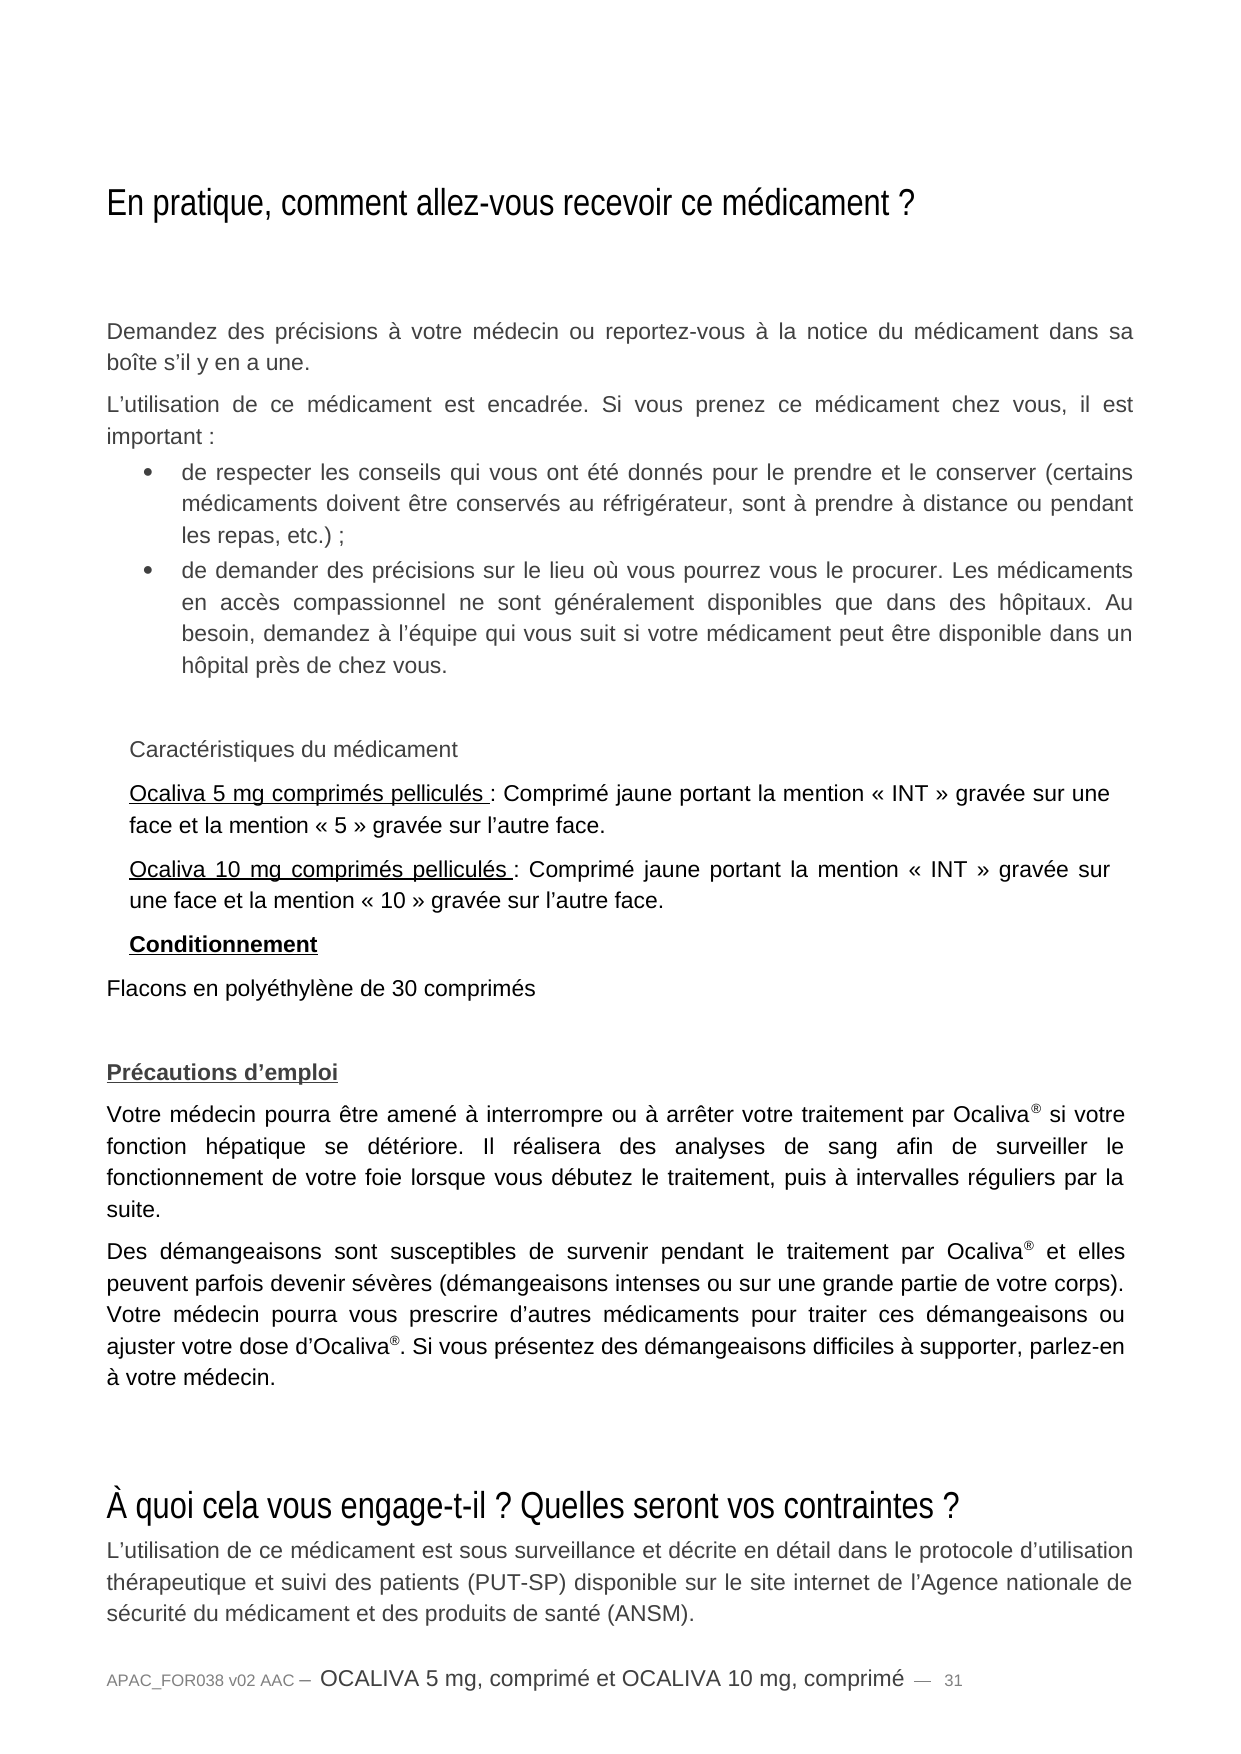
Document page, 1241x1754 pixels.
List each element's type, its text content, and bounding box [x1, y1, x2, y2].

text L’utilisation de ce médicament est sous surveillance et décrite en détail dans le protocole d’utilisation thérapeutique et suivi des patients (PUT-SP) disponible sur le site internet de l’Agence nationale de sécurité du médicament et des produits de santé (ANSM). [106, 1537, 1134, 1627]
text Demandez des précisions à votre médecin ou reportez-vous à la notice du médicament dans sa boîte s’il y en a une. [106, 318, 1134, 376]
text L’utilisation de ce médicament est encadrée. Si vous prenez ce médicament chez vous, il est important : [106, 391, 1134, 449]
text Des démangeaisons sont susceptibles de survenir pendant le traitement par Ocaliva® et elles peuvent parfois devenir sévères (démangeaisons intenses ou sur une grande partie de votre corps). Votre médecin pourra vous prescrire d’autres médicaments pour traiter ces démangeaisons ou ajuster votre dose d’Ocaliva®. Si vous présentez des démangeaisons difficiles à supporter, parlez-en à votre médecin. [106, 1238, 1125, 1391]
text En pratique, comment allez-vous recevoir ce médicament ? [106, 180, 1134, 223]
list de respecter les conseils qui vous ont été donnés pour le prendre et le conserver (certains médicaments doivent être conservés au réfrigérateur, sont à prendre à distance ou pendant les repas, etc.) ; [144, 458, 1134, 548]
text À quoi cela vous engage-t-il ? Quelles seront vos contraintes ? [106, 1484, 1134, 1527]
list de demander des précisions sur le lieu où vous pourrez vous le procurer. Les médicaments en accès compassionnel ne sont généralement disponibles que dans des hôpitaux. Au besoin, demandez à l’équipe qui vous suit si votre médicament peut être disponible dans un hôpital près de chez vous. [144, 557, 1134, 678]
text Votre médecin pourra être amené à interrompre ou à arrêter votre traitement par Ocaliva® si votre fonction hépatique se détériore. Il réalisera des analyses de sang afin de surveiller le fonctionnement de votre foie lorsque vous débutez le traitement, puis à intervalles réguliers par la suite. [106, 1101, 1125, 1222]
